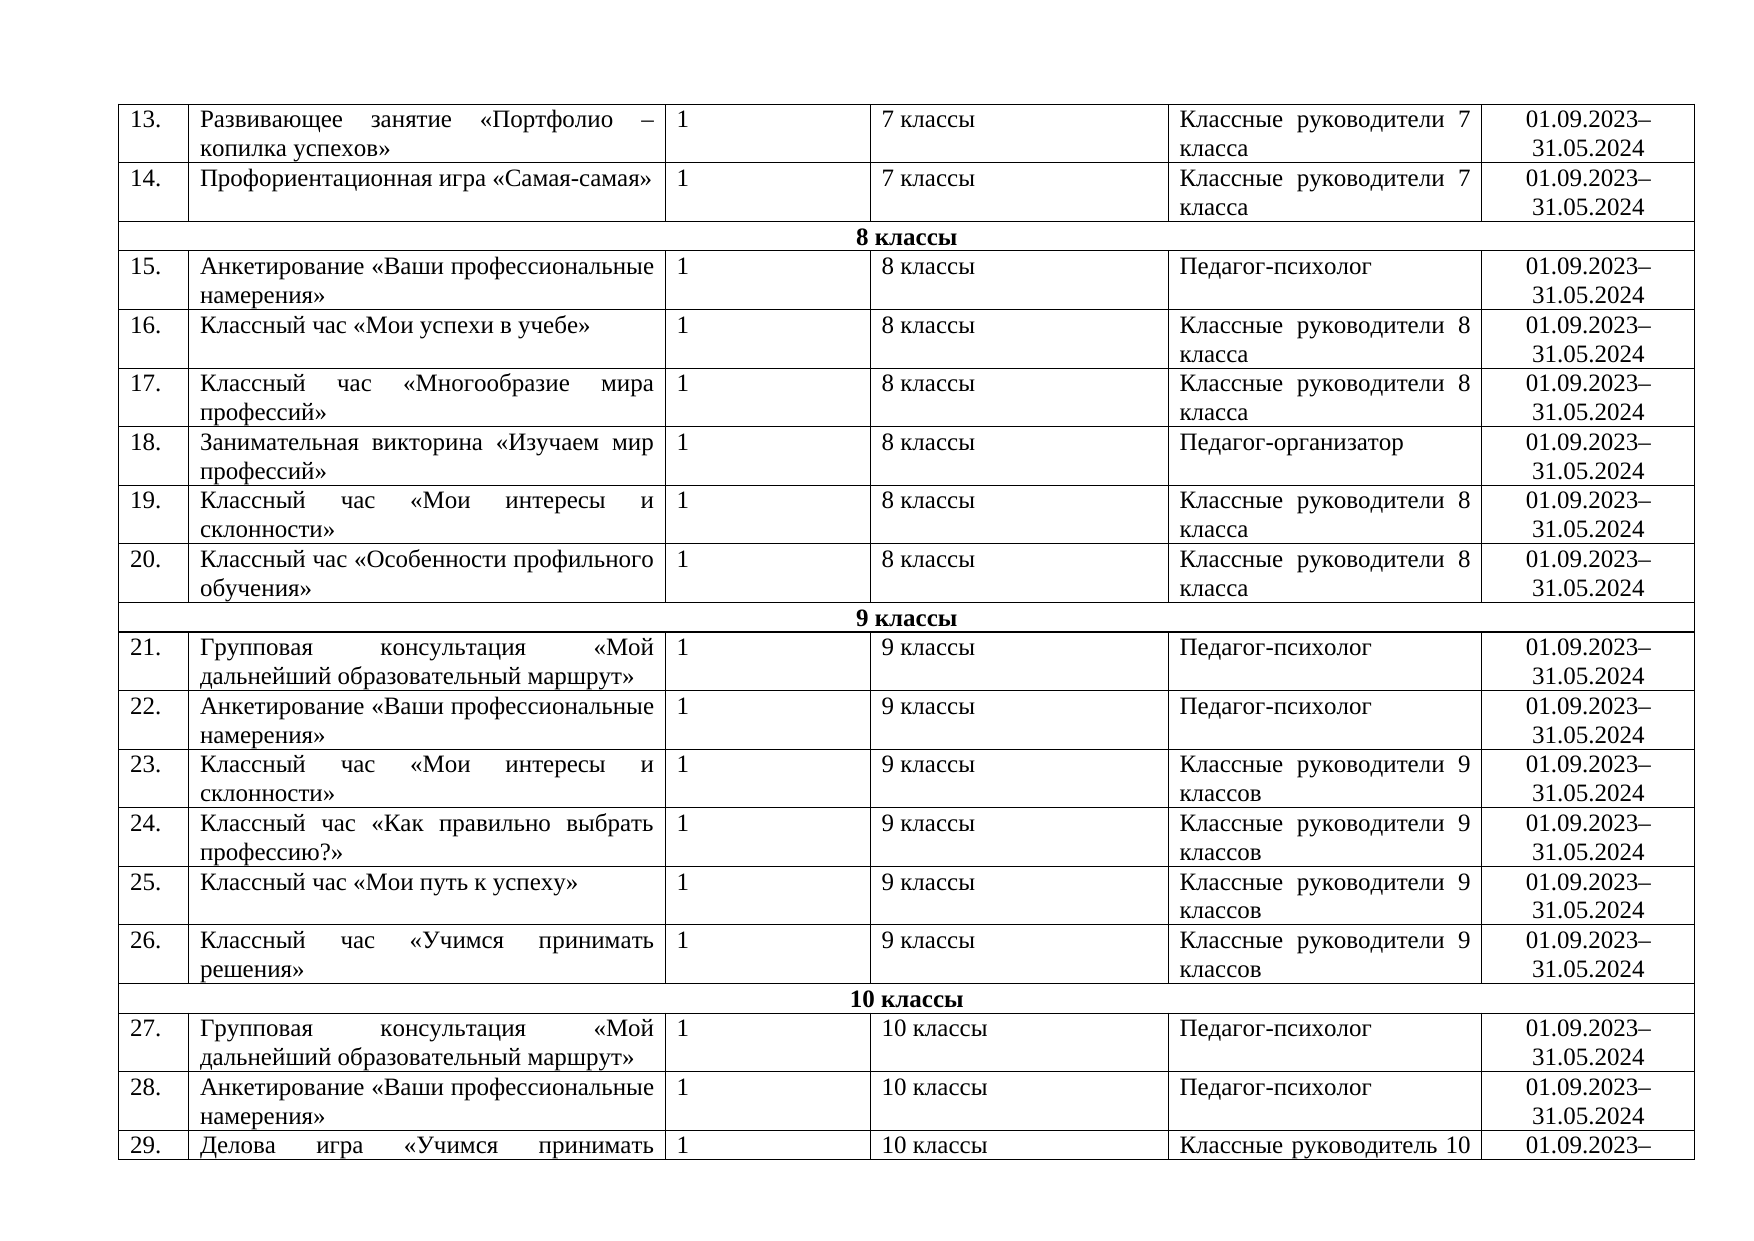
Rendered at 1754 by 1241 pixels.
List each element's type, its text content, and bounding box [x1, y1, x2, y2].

table_cell 1 [666, 427, 870, 484]
table_cell [119, 1014, 188, 1071]
table_cell 01.09.2023–31.05.2024 [1482, 310, 1694, 367]
table_cell 9 классы [871, 808, 1168, 866]
table_cell [119, 310, 188, 367]
table_cell Классный час «Мои путь к успеху» [189, 867, 665, 924]
table_cell [119, 1072, 188, 1129]
table_cell 01.09.2023–31.05.2024 [1482, 1072, 1694, 1129]
table_cell [119, 427, 188, 484]
table_cell 01.09.2023–31.05.2024 [1482, 427, 1694, 484]
table_cell 10 классы [871, 1131, 1168, 1159]
table_cell 01.09.2023–31.05.2024 [1482, 750, 1694, 807]
table_cell Групповая консультация «Мой дальнейший образовательный маршрут» [189, 1014, 665, 1071]
table_cell 9 классы [871, 691, 1168, 748]
table_cell 8 классы [871, 369, 1168, 426]
table_cell [119, 867, 188, 924]
table_cell 01.09.2023–31.05.2024 [1482, 486, 1694, 543]
table_cell 8 классы [119, 222, 1694, 250]
table_cell 01.09.2023–31.05.2024 [1482, 1014, 1694, 1071]
table_cell Классные руководители 7 класса [1169, 163, 1481, 221]
table_cell 1 [666, 750, 870, 807]
table_cell 7 классы [871, 105, 1168, 162]
table_cell Классный час «Мои интересы и склонности» [189, 750, 665, 807]
table_cell Педагог-психолог [1169, 1014, 1481, 1071]
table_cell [1482, 105, 1694, 162]
table_cell 7 классы [871, 163, 1168, 221]
table_cell Классный час «Как правильно выбрать профессию?» [189, 808, 665, 866]
table_cell [119, 633, 188, 690]
table_cell 1 [666, 310, 870, 367]
table_cell 01.09.2023–31.05.2024 [1482, 691, 1694, 748]
table_cell [119, 925, 188, 983]
table_cell Классные руководители 8 класса [1169, 310, 1481, 367]
table_cell Классные руководители 8 класса [1169, 486, 1481, 543]
table_cell 1 [666, 925, 870, 983]
table_cell 9 классы [871, 750, 1168, 807]
table_cell 9 классы [871, 867, 1168, 924]
table_cell Занимательная викторина «Изучаем мир профессий» [189, 427, 665, 484]
table_cell 01.09.2023–31.05.2024 [1482, 867, 1694, 924]
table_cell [1169, 105, 1481, 162]
table_cell Классные руководители 9 классов [1169, 750, 1481, 807]
table_cell 1 [666, 544, 870, 602]
table_cell 1 [666, 808, 870, 866]
table_cell [119, 105, 188, 162]
table_cell [119, 163, 188, 221]
table_cell Анкетирование «Ваши профессиональные намерения» [189, 251, 665, 309]
table_cell 1 [666, 691, 870, 748]
table_cell [119, 808, 188, 866]
table_cell [119, 1131, 188, 1159]
table_cell 01.09.2023–31.05.2024 [1482, 163, 1694, 221]
table_cell Классные руководители 9 классов [1169, 925, 1481, 983]
table_cell Классный час «Учимся принимать решения» [189, 925, 665, 983]
table_cell 10 классы [871, 1014, 1168, 1071]
table_cell 1 [666, 867, 870, 924]
table_cell Классные руководители 9 классов [1169, 867, 1481, 924]
table_cell Групповая консультация «Мой дальнейший образовательный маршрут» [189, 633, 665, 690]
table_cell 01.09.2023–31.05.2024 [1482, 251, 1694, 309]
table_cell Классные руководители 8 класса [1169, 369, 1481, 426]
table_cell 9 классы [871, 925, 1168, 983]
table_cell [119, 750, 188, 807]
table_cell 1 [666, 486, 870, 543]
table_cell 1 [666, 1131, 870, 1159]
table_cell 10 классы [119, 984, 1694, 1012]
table_cell 8 классы [871, 427, 1168, 484]
table_cell Классный час «Мои интересы и склонности» [189, 486, 665, 543]
table_cell Педагог-психолог [1169, 251, 1481, 309]
table_cell 1 [666, 369, 870, 426]
table_cell Анкетирование «Ваши профессиональные намерения» [189, 691, 665, 748]
table_cell 8 классы [871, 486, 1168, 543]
table_cell 1 [666, 1014, 870, 1071]
table_cell 8 классы [871, 544, 1168, 602]
table_cell [119, 691, 188, 748]
table_cell Классные руководители 8 класса [1169, 544, 1481, 602]
table_cell Анкетирование «Ваши профессиональные намерения» [189, 1072, 665, 1129]
table_cell [119, 251, 188, 309]
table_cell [1482, 1131, 1694, 1159]
table_cell 1 [666, 1072, 870, 1129]
table_cell Классные руководители 9 классов [1169, 808, 1481, 866]
table_cell 01.09.2023–31.05.2024 [1482, 633, 1694, 690]
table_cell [1169, 1131, 1481, 1159]
table_cell Развивающее занятие «Портфолио – копилка успехов» [189, 105, 665, 162]
table_cell Педагог-психолог [1169, 1072, 1481, 1129]
table_cell 1 [666, 105, 870, 162]
table_cell Классный час «Мои успехи в учебе» [189, 310, 665, 367]
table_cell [189, 1131, 665, 1159]
table_cell [119, 486, 188, 543]
table_cell 8 классы [871, 251, 1168, 309]
table_cell Классный час «Многообразие мира профессий» [189, 369, 665, 426]
table_cell Педагог-психолог [1169, 633, 1481, 690]
table_cell 9 классы [119, 603, 1694, 631]
table_cell 01.09.2023–31.05.2024 [1482, 808, 1694, 866]
table_cell 1 [666, 251, 870, 309]
table_cell 10 классы [871, 1072, 1168, 1129]
table_cell 9 классы [871, 633, 1168, 690]
table_cell 8 классы [871, 310, 1168, 367]
table_cell 1 [666, 163, 870, 221]
table_cell [119, 544, 188, 602]
table_cell Классный час «Особенности профильного обучения» [189, 544, 665, 602]
table_cell Педагог-психолог [1169, 691, 1481, 748]
table_cell 1 [666, 633, 870, 690]
table_cell [119, 369, 188, 426]
table_cell Профориентационная игра «Самая-самая» [189, 163, 665, 221]
table_cell 01.09.2023–31.05.2024 [1482, 925, 1694, 983]
table_cell 01.09.2023–31.05.2024 [1482, 369, 1694, 426]
table_cell Педагог-организатор [1169, 427, 1481, 484]
table_cell 01.09.2023–31.05.2024 [1482, 544, 1694, 602]
